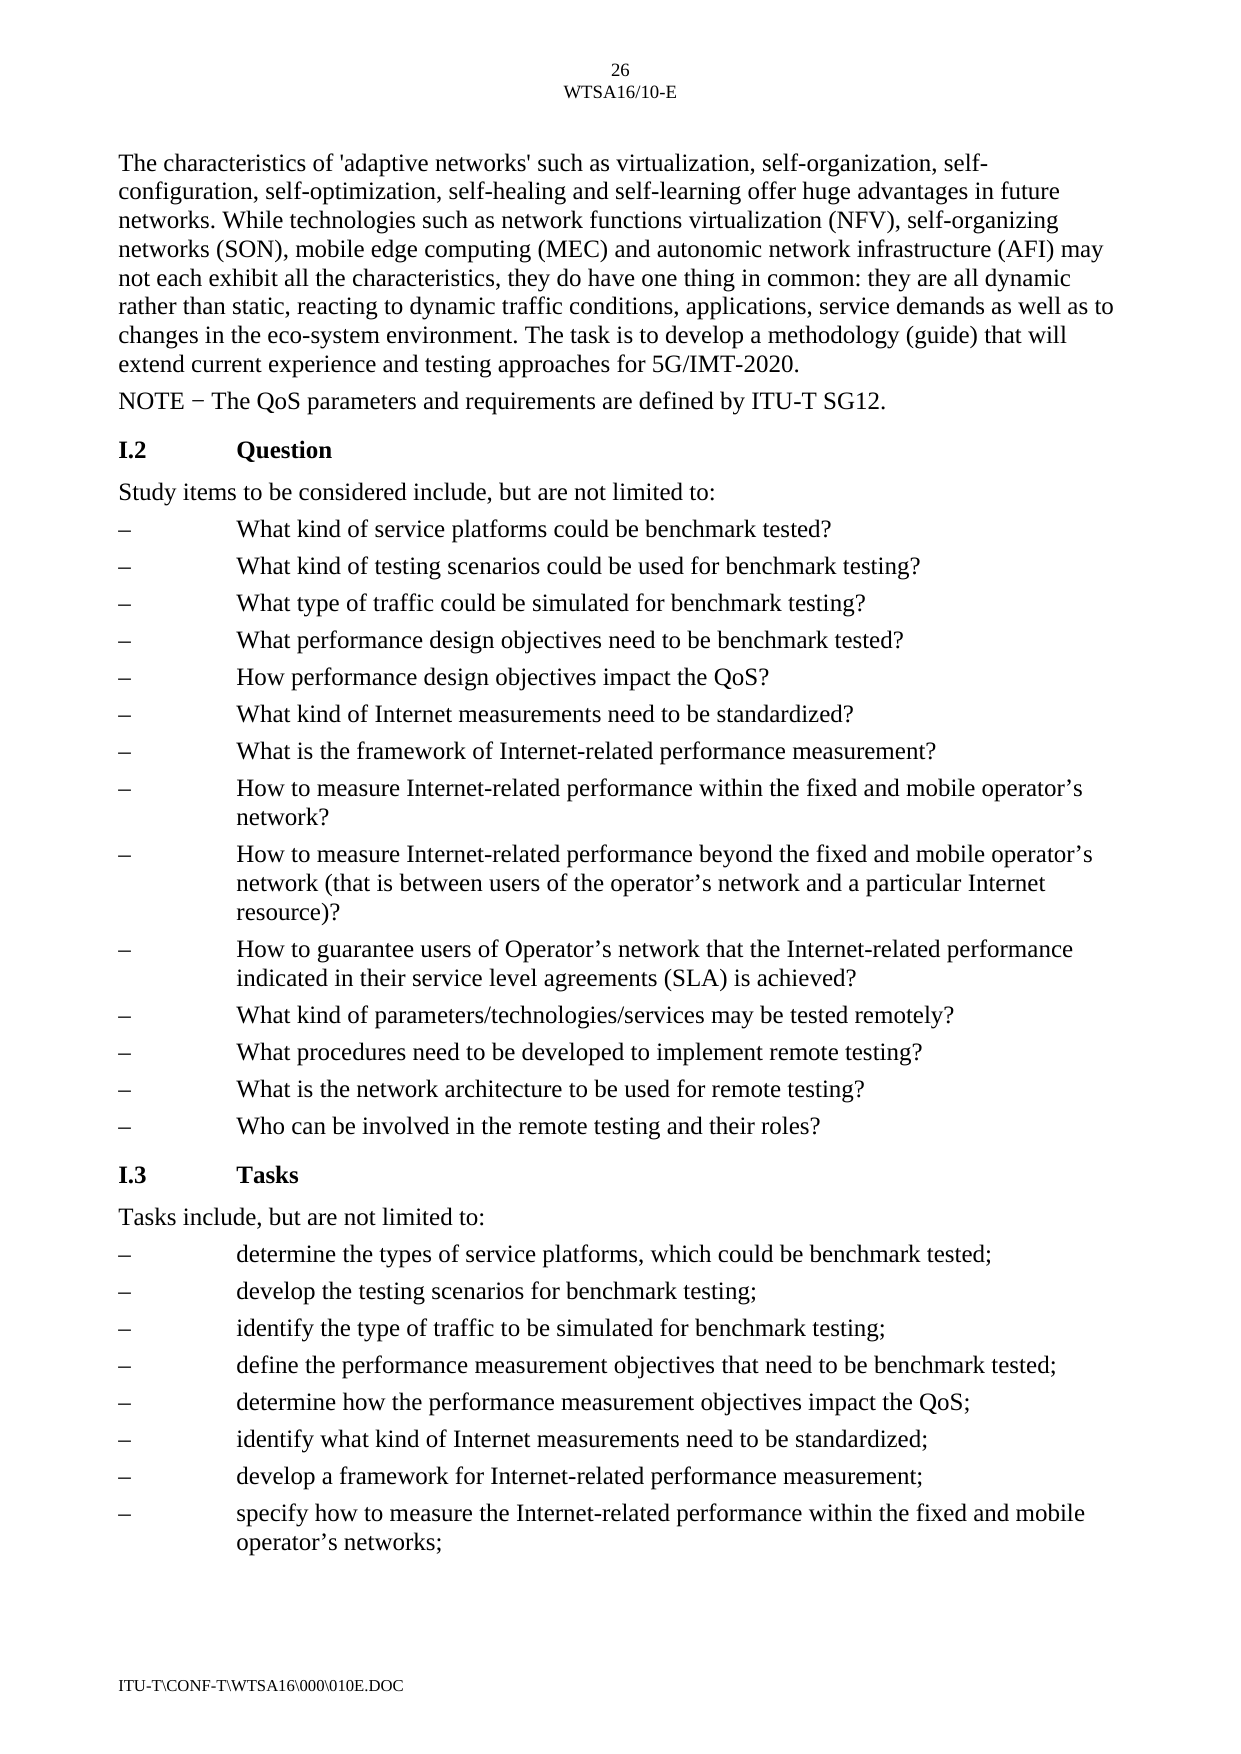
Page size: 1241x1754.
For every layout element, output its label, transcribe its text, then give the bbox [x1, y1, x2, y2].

text – What kind of service platforms could be benchmark tested? [118, 514, 1122, 543]
text – How performance design objectives impact the QoS? [118, 662, 1122, 691]
text – specify how to measure the Internet-related performance within the fixed and mobile operator’s networks; [118, 1498, 1122, 1556]
text – identify the type of traffic to be simulated for benchmark testing; [118, 1313, 1122, 1342]
text NOTE − The QoS parameters and requirements are defined by ITU-T SG12. [118, 386, 1122, 415]
text – What performance design objectives need to be benchmark tested? [118, 625, 1122, 654]
text The characteristics of 'adaptive networks' such as virtualization, self-organization, self-configuration, self-optimization, self-healing and self-learning offer huge advantages in future networks. While technologies such as network functions virtualization (NFV), self-organizing networks (SON), mobile edge computing (MEC) and autonomic network infrastructure (AFI) may not each exhibit all the characteristics, they do have one thing in common: they are all dynamic rather than static, reacting to dynamic traffic conditions, applications, service demands as well as to changes in the eco-system environment. The task is to develop a methodology (guide) that will extend current experience and testing approaches for 5G/IMT-2020. [118, 148, 1122, 378]
text – determine the types of service platforms, which could be benchmark tested; [118, 1239, 1122, 1268]
text – How to measure Internet-related performance beyond the fixed and mobile operator’s network (that is between users of the operator’s network and a particular Internet resource)? [118, 839, 1122, 926]
text Study items to be considered include, but are not limited to: [118, 477, 1122, 506]
text Tasks include, but are not limited to: [118, 1202, 1122, 1231]
text – develop the testing scenarios for benchmark testing; [118, 1276, 1122, 1305]
text – What kind of parameters/technologies/services may be tested remotely? [118, 1000, 1122, 1028]
text – identify what kind of Internet measurements need to be standardized; [118, 1424, 1122, 1453]
text – develop a framework for Internet-related performance measurement; [118, 1461, 1122, 1490]
text – What type of traffic could be simulated for benchmark testing? [118, 588, 1122, 617]
text – How to guarantee users of Operator’s network that the Internet-related performance indicated in their service level agreements (SLA) is achieved? [118, 934, 1122, 991]
text – define the performance measurement objectives that need to be benchmark tested; [118, 1350, 1122, 1379]
subtitle I.3 Tasks [118, 1161, 1122, 1189]
text – What is the network architecture to be used for remote testing? [118, 1074, 1122, 1103]
text – What is the framework of Internet-related performance measurement? [118, 736, 1122, 765]
text – What procedures need to be developed to implement remote testing? [118, 1037, 1122, 1066]
text – Who can be involved in the remote testing and their roles? [118, 1111, 1122, 1140]
text – determine how the performance measurement objectives impact the QoS; [118, 1387, 1122, 1416]
text – What kind of testing scenarios could be used for benchmark testing? [118, 551, 1122, 580]
text – How to measure Internet-related performance within the fixed and mobile operator’s network? [118, 773, 1122, 831]
text – What kind of Internet measurements need to be standardized? [118, 699, 1122, 728]
subtitle I.2 Question [118, 436, 1122, 464]
